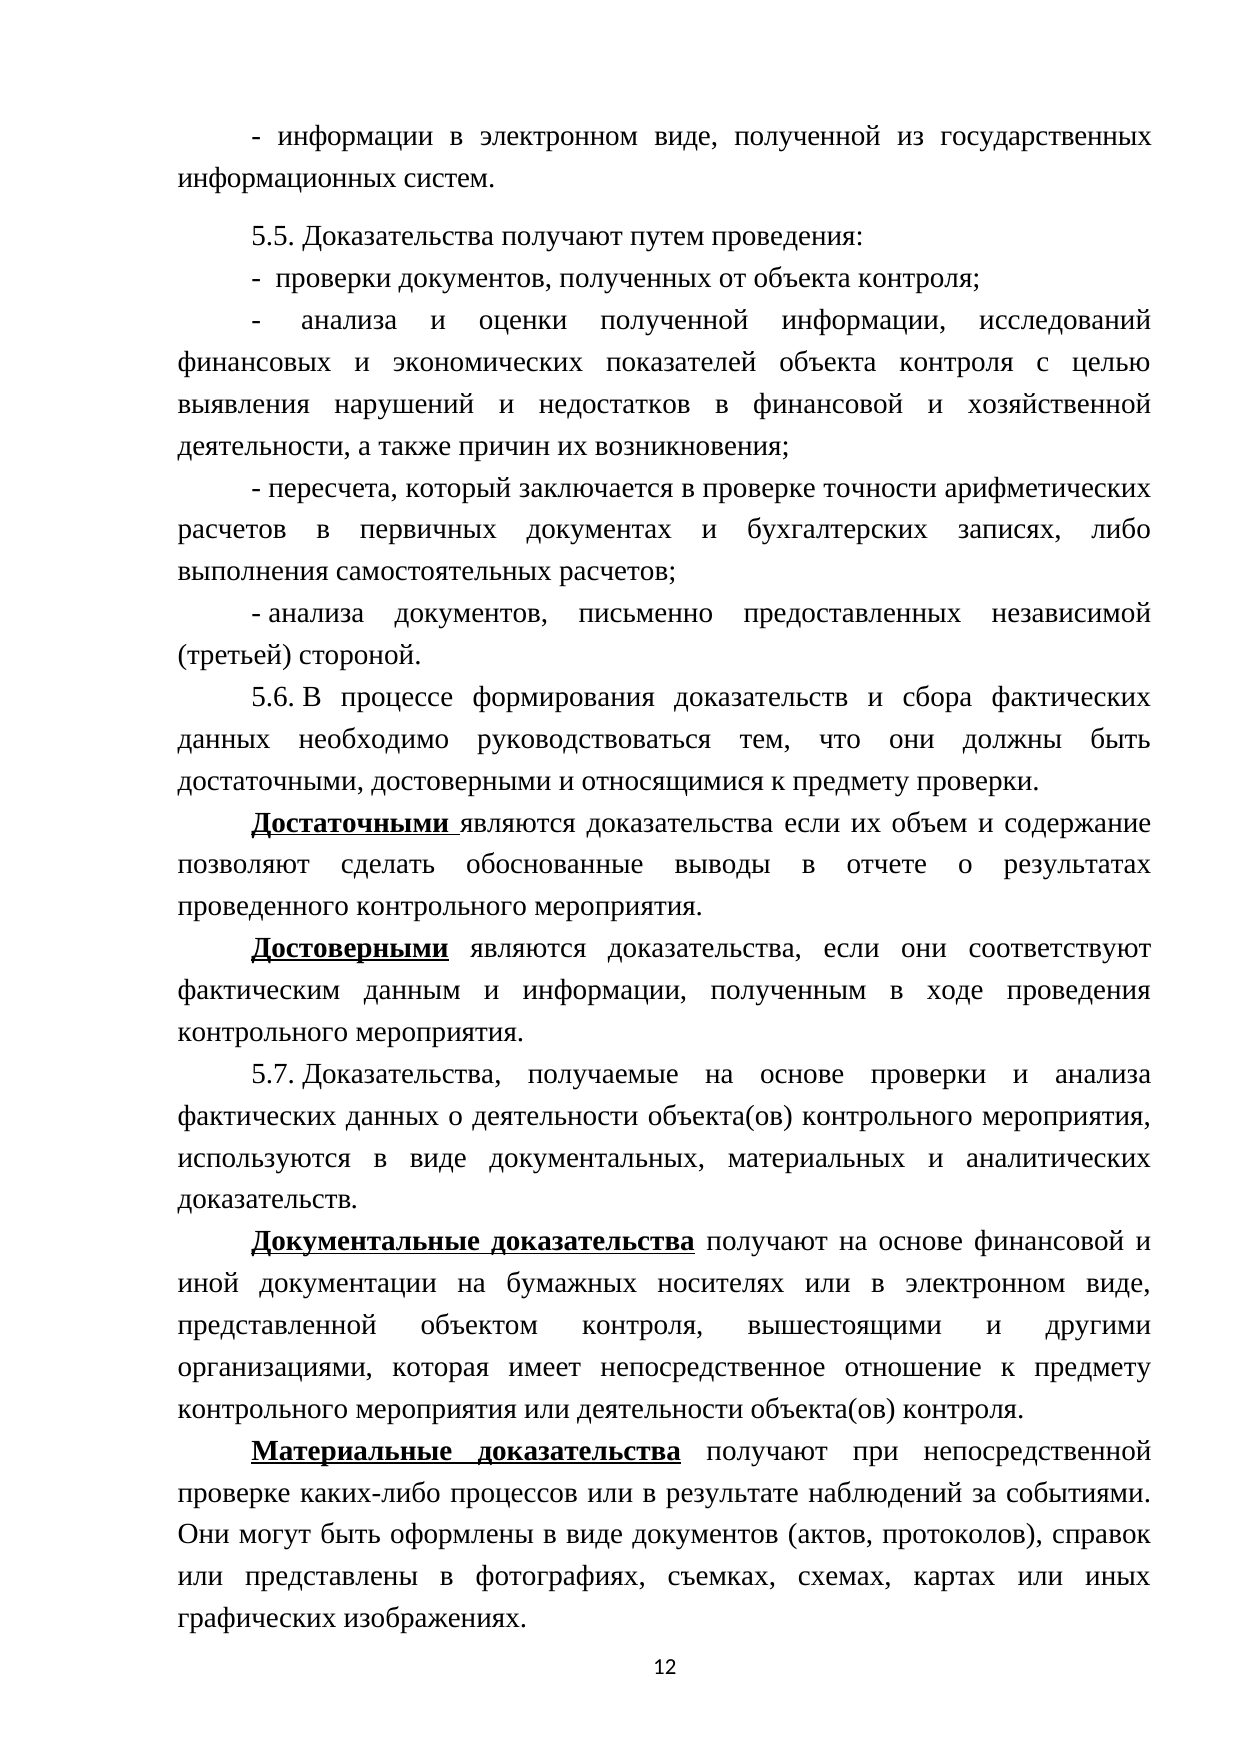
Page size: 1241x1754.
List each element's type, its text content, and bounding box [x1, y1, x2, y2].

text - проверки документов, полученных от объекта контроля; [177, 260, 1152, 294]
text Достаточными являются доказательства если их объем и содержание позволяют сделать обоснованные выводы в отчете о результатах проведенного контрольного мероприятия. [177, 805, 1152, 922]
text 5.5. Доказательства получают путем проведения: [177, 218, 1152, 252]
text Материальные доказательства получают при непосредственной проверке каких-либо процессов или в результате наблюдений за событиями. Они могут быть оформлены в виде документов (актов, протоколов), справок или представлены в фотографиях, съемках, схемах, картах или иных графических изображениях. [177, 1433, 1152, 1634]
text 5.7. Доказательства, получаемые на основе проверки и анализа фактических данных о деятельности объекта(ов) контрольного мероприятия, используются в виде документальных, материальных и аналитических доказательств. [177, 1056, 1152, 1215]
text Документальные доказательства получают на основе финансовой и иной документации на бумажных носителях или в электронном виде, представленной объектом контроля, вышестоящими и другими организациями, которая имеет непосредственное отношение к предмету контрольного мероприятия или деятельности объекта(ов) контроля. [177, 1223, 1152, 1424]
text - анализа документов, письменно предоставленных независимой (третьей) стороной. [177, 595, 1152, 671]
text 5.6. В процессе формирования доказательств и сбора фактических данных необходимо руководствоваться тем, что они должны быть достаточными, достоверными и относящимися к предмету проверки. [177, 679, 1152, 796]
text - пересчета, который заключается в проверке точности арифметических расчетов в первичных документах и бухгалтерских записях, либо выполнения самостоятельных расчетов; [177, 470, 1152, 587]
text Достоверными являются доказательства, если они соответствуют фактическим данным и информации, полученным в ходе проведения контрольного мероприятия. [177, 930, 1152, 1048]
text - анализа и оценки полученной информации, исследований финансовых и экономических показателей объекта контроля с целью выявления нарушений и недостатков в финансовой и хозяйственной деятельности, а также причин их возникновения; [177, 302, 1152, 461]
text - информации в электронном виде, полученной из государственных информационных систем. [177, 118, 1152, 193]
